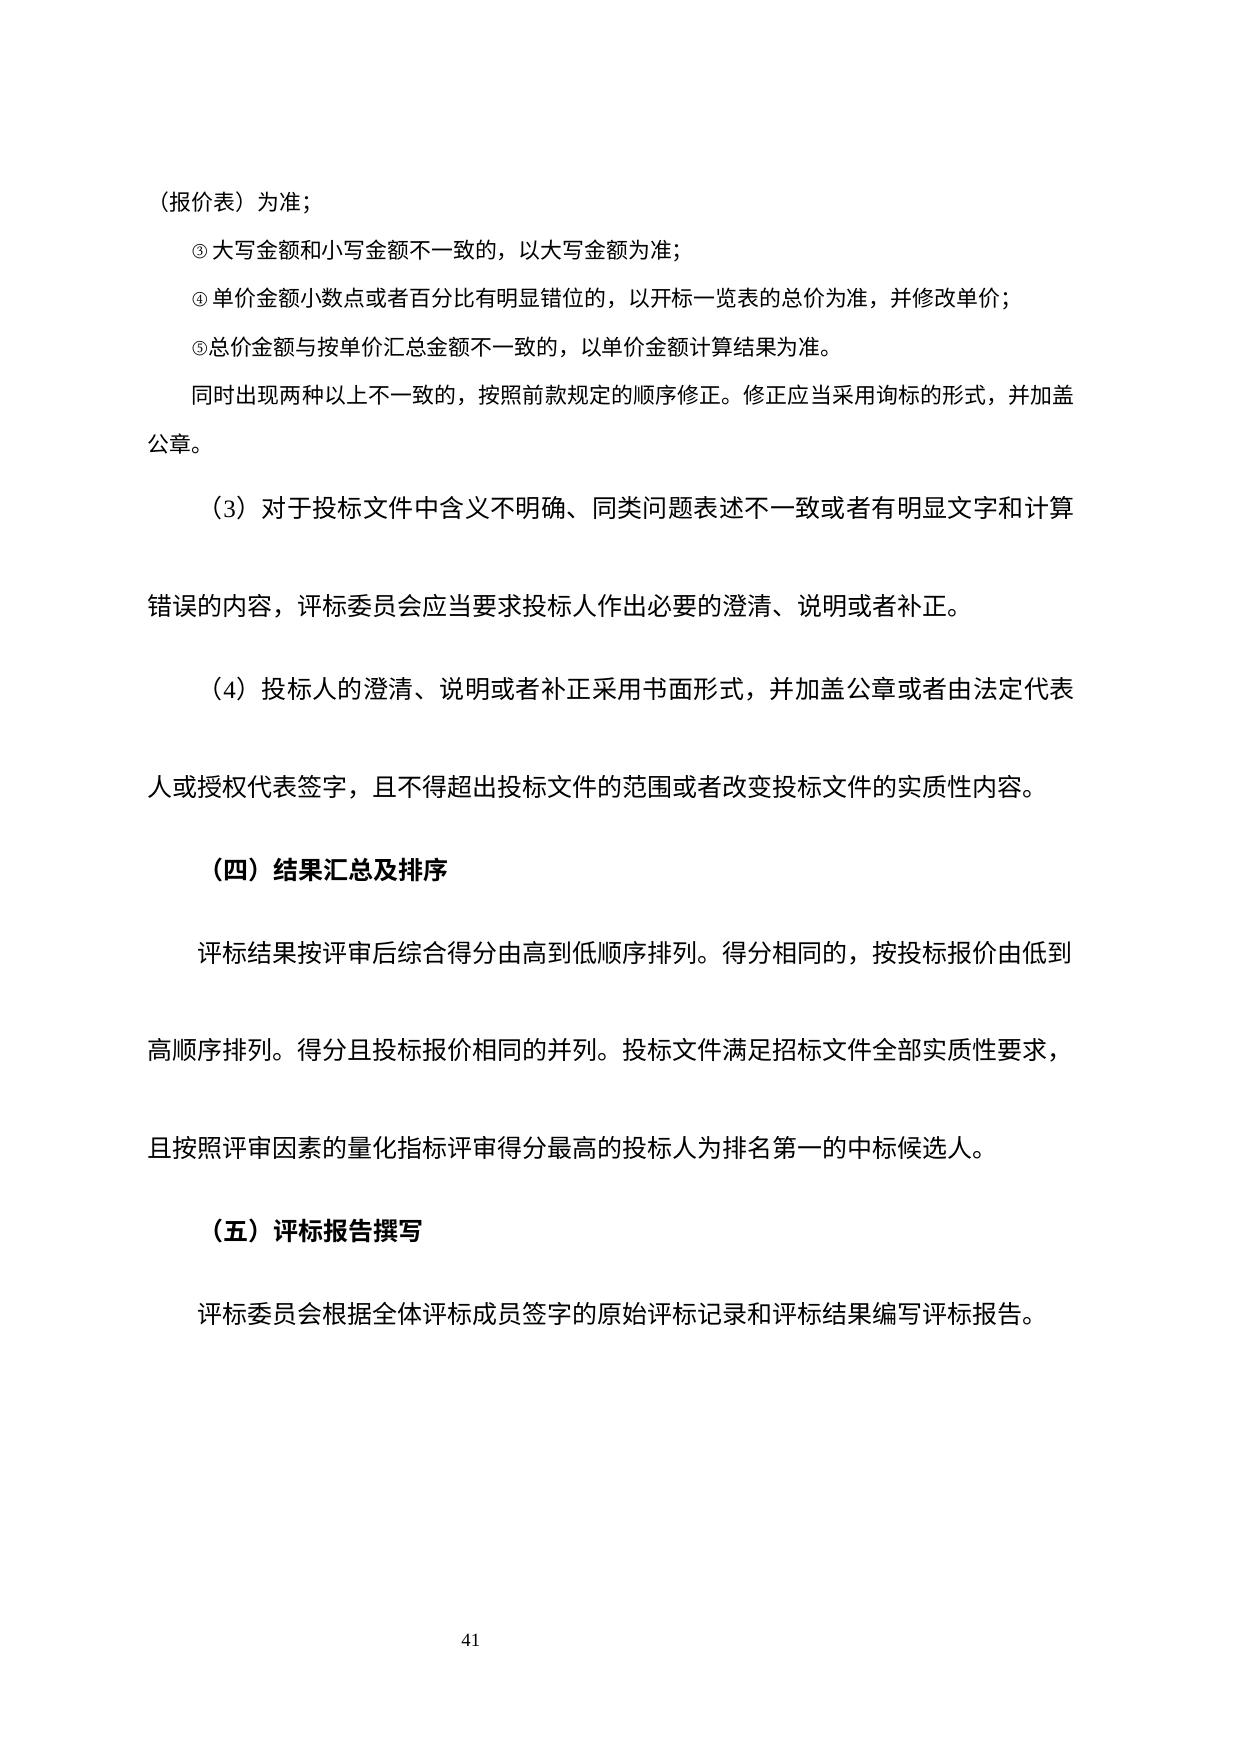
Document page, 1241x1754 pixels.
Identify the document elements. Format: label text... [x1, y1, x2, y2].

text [148, 184, 1075, 217]
text （4）投标人的澄清、说明或者补正采用书面形式，并加盖公章或者由法定代表人或授权代表签字，且不得超出投标文件的范围或者改变投标文件的实质性内容。 [148, 655, 1075, 818]
text ⑤总价金额与按单价汇总金额不一致的，以单价金额计算结果为准。 [148, 329, 1075, 362]
text 评标委员会根据全体评标成员签字的原始评标记录和评标结果编写评标报告。 [148, 1280, 1075, 1345]
text （五）评标报告撰写 [148, 1197, 1075, 1262]
text （四）结果汇总及排序 [148, 836, 1075, 901]
text 评标结果按评审后综合得分由高到低顺序排列。得分相同的，按投标报价由低到高顺序排列。得分且投标报价相同的并列。投标文件满足招标文件全部实质性要求，且按照评审因素的量化指标评审得分最高的投标人为排名第一的中标候选人。 [148, 919, 1075, 1179]
text （3）对于投标文件中含义不明确、同类问题表述不一致或者有明显文字和计算错误的内容，评标委员会应当要求投标人作出必要的澄清、说明或者补正。 [148, 474, 1075, 637]
text ③大写金额和小写金额不一致的，以大写金额为准； [148, 232, 1075, 265]
text ④单价金额小数点或者百分比有明显错位的，以开标一览表的总价为准，并修改单价； [148, 281, 1075, 313]
text 同时出现两种以上不一致的，按照前款规定的顺序修正。修正应当采用询标的形式，并加盖公章。 [148, 377, 1075, 459]
